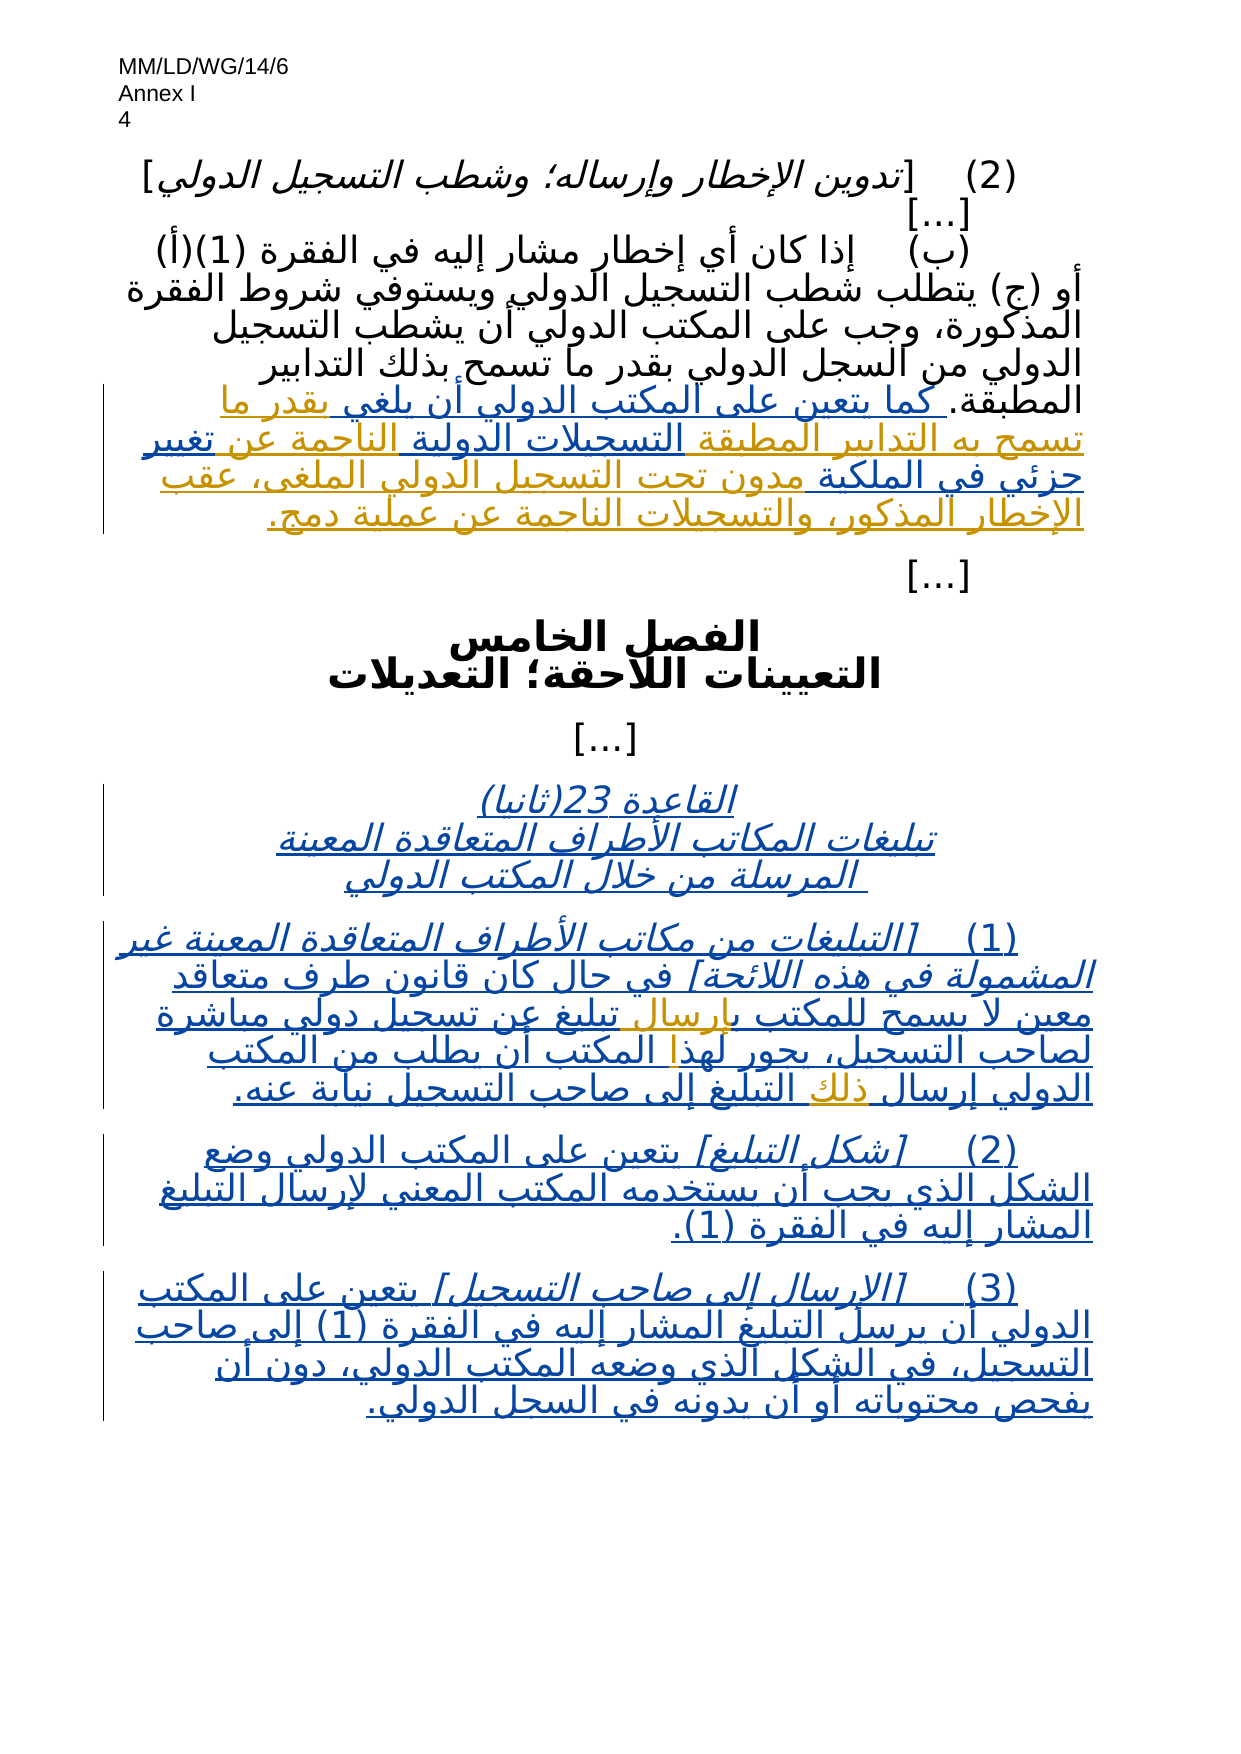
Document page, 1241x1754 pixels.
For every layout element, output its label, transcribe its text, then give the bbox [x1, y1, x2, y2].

text الفصل الخامس التعيينات اللاحقة؛ التعديلات [118, 621, 1092, 696]
text [...] [118, 196, 1092, 233]
text [...] [118, 558, 1092, 596]
text (ب) إذا كان أي إخطار مشار إليه في الفقرة (1)(أ) أو (ج) يتطلب شطب التسجيل الدولي ويستوفي شروط الفقرة المذكورة، وجب على المكتب الدولي أن يشطب التسجيل الدولي من السجل الدولي بقدر ما تسمح بذلك التدابير المطبقة. [118, 233, 1084, 533]
text [...] [118, 721, 1092, 758]
text (2) [تدوين الإخطار وإرساله؛ وشطب التسجيل الدولي] [118, 158, 1092, 196]
